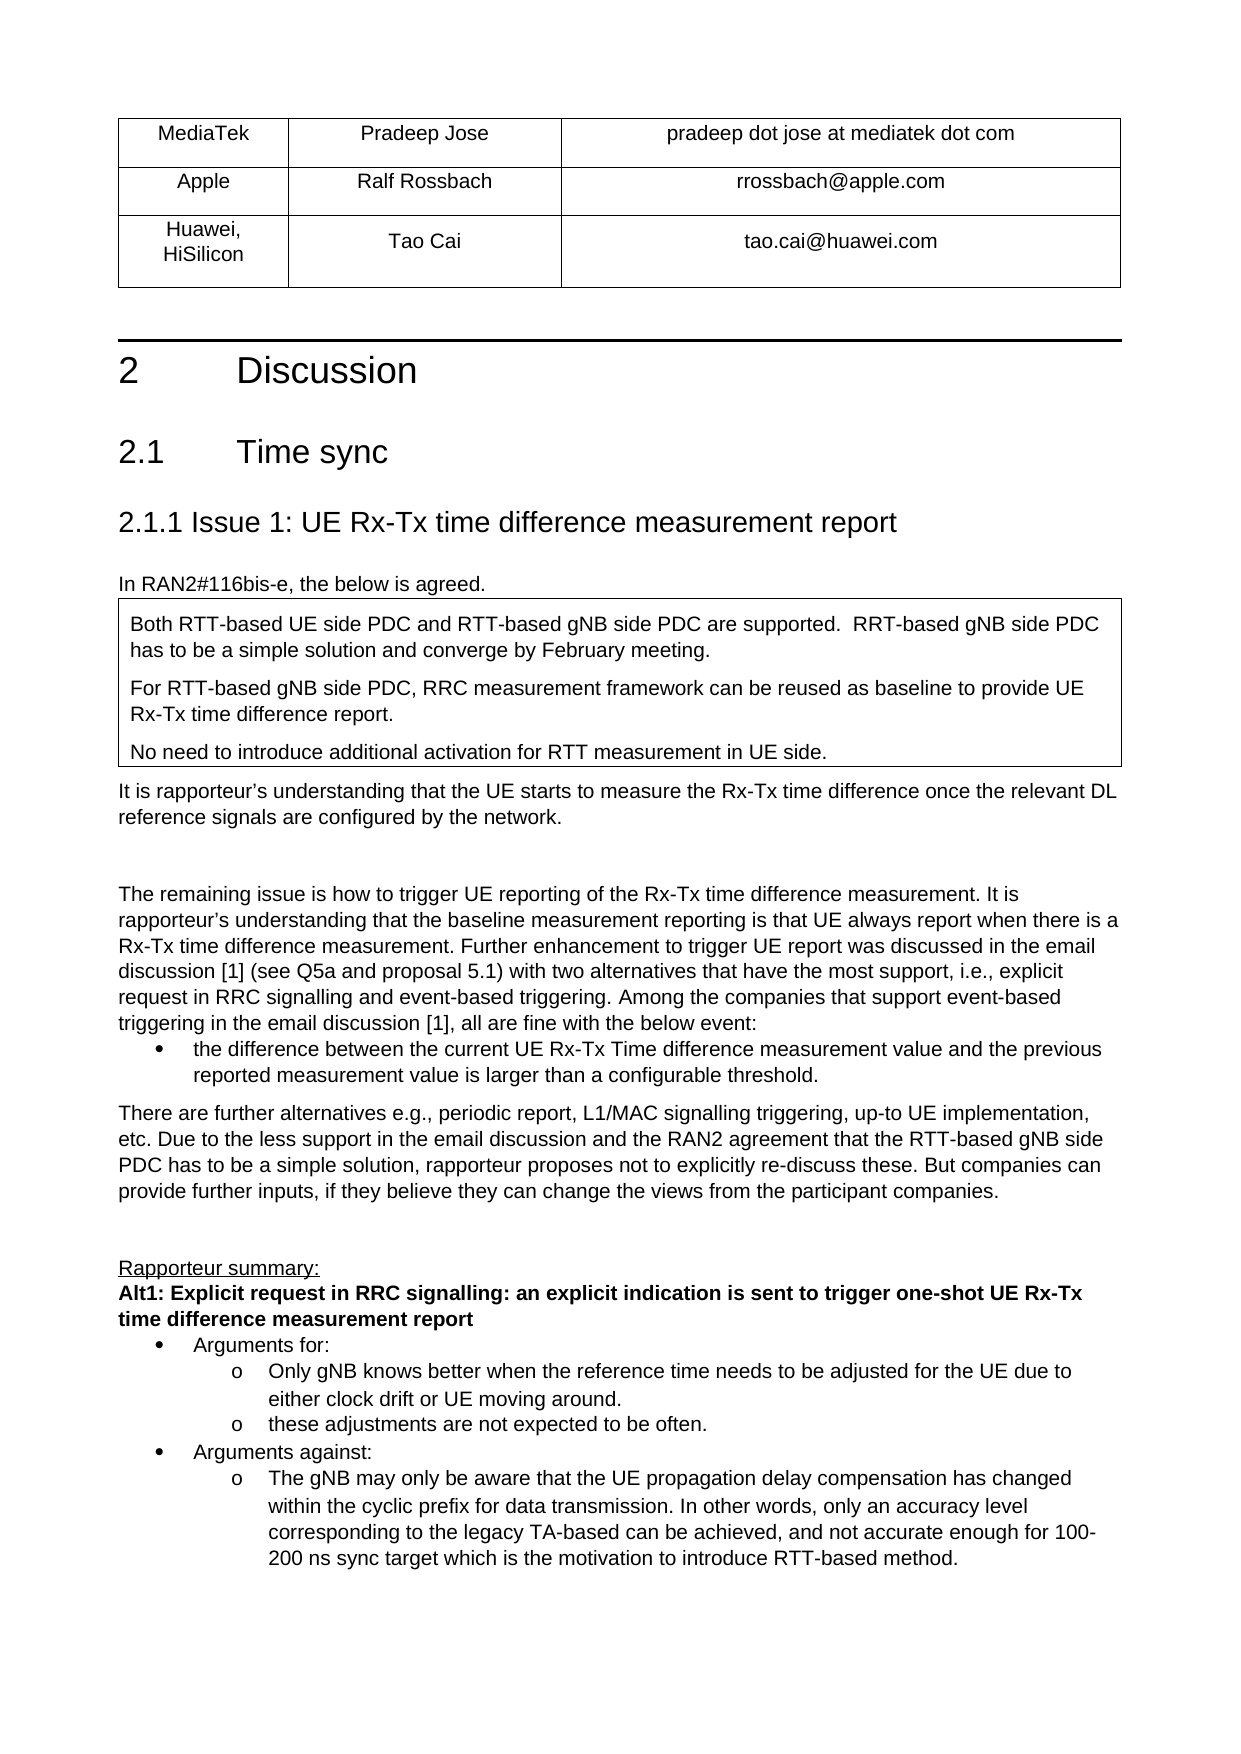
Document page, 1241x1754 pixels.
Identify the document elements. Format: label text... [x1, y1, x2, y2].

table_cell MediaTek [119, 119, 288, 167]
table_cell rrossbach@apple.com [562, 168, 1120, 215]
list Arguments for: [156, 1333, 1122, 1357]
table_cell Ralf Rossbach [289, 168, 561, 215]
table_cell Apple [119, 168, 288, 215]
subtitle 2.1.1 Issue 1: UE Rx-Tx time difference measurement report [118, 505, 1122, 538]
list Arguments against: [156, 1440, 1122, 1464]
text Rapporteur summary: [118, 1255, 1122, 1279]
subtitle 2.1 Time sync [118, 432, 1122, 471]
text In RAN2#116bis-e, the below is agreed. [118, 572, 1122, 596]
table_cell Tao Cai [289, 216, 561, 287]
table_cell tao.cai@huawei.com [562, 216, 1120, 287]
list the difference between the current UE Rx-Tx Time difference measurement value and the previous reported measurement value is larger than a configurable threshold. [156, 1037, 1122, 1087]
table_cell pradeep dot jose at mediatek dot com [562, 119, 1120, 167]
list The gNB may only be aware that the UE propagation delay compensation has changed within the cyclic prefix for data transmission. In other words, only an accuracy level corresponding to the legacy TA-based can be achieved, and not accurate enough for 100-200 ns sync target which is the motivation to introduce RTT-based method. [231, 1466, 1122, 1569]
table_header Both RTT-based UE side PDC and RTT-based gNB side PDC are supported. RRT-based gNB side PDC has to be a simple solution and converge by February meeting. For RTT-based gNB side PDC, RRC measurement framework can be reused as baseline to provide UE Rx-Tx time difference report. No need to introduce additional activation for RTT measurement in UE side. [119, 599, 1121, 766]
text Alt1: Explicit request in RRC signalling: an explicit indication is sent to trigger one-shot UE Rx-Tx time difference measurement report [118, 1281, 1122, 1331]
table_cell Huawei, HiSilicon [119, 216, 288, 287]
list Only gNB knows better when the reference time needs to be adjusted for the UE due to either clock drift or UE moving around. [231, 1359, 1122, 1410]
subtitle 2 Discussion [118, 342, 1122, 391]
text The remaining issue is how to trigger UE reporting of the Rx-Tx time difference measurement. It is rapporteur’s understanding that the baseline measurement reporting is that UE always report when there is a Rx-Tx time difference measurement. Further enhancement to trigger UE report was discussed in the email discussion [1] (see Q5a and proposal 5.1) with two alternatives that have the most support, i.e., explicit request in RRC signalling and event-based triggering. Among the companies that support event-based triggering in the email discussion [1], all are fine with the below event: [118, 882, 1122, 1035]
table_cell Pradeep Jose [289, 119, 561, 167]
text There are further alternatives e.g., periodic report, L1/MAC signalling triggering, up-to UE implementation, etc. Due to the less support in the email discussion and the RAN2 agreement that the RTT-based gNB side PDC has to be a simple solution, rapporteur proposes not to explicitly re-discuss these. But companies can provide further inputs, if they believe they can change the views from the participant companies. [118, 1101, 1122, 1203]
text It is rapporteur’s understanding that the UE starts to measure the Rx-Tx time difference once the relevant DL reference signals are configured by the network. [118, 779, 1122, 829]
list these adjustments are not expected to be often. [231, 1412, 1122, 1438]
